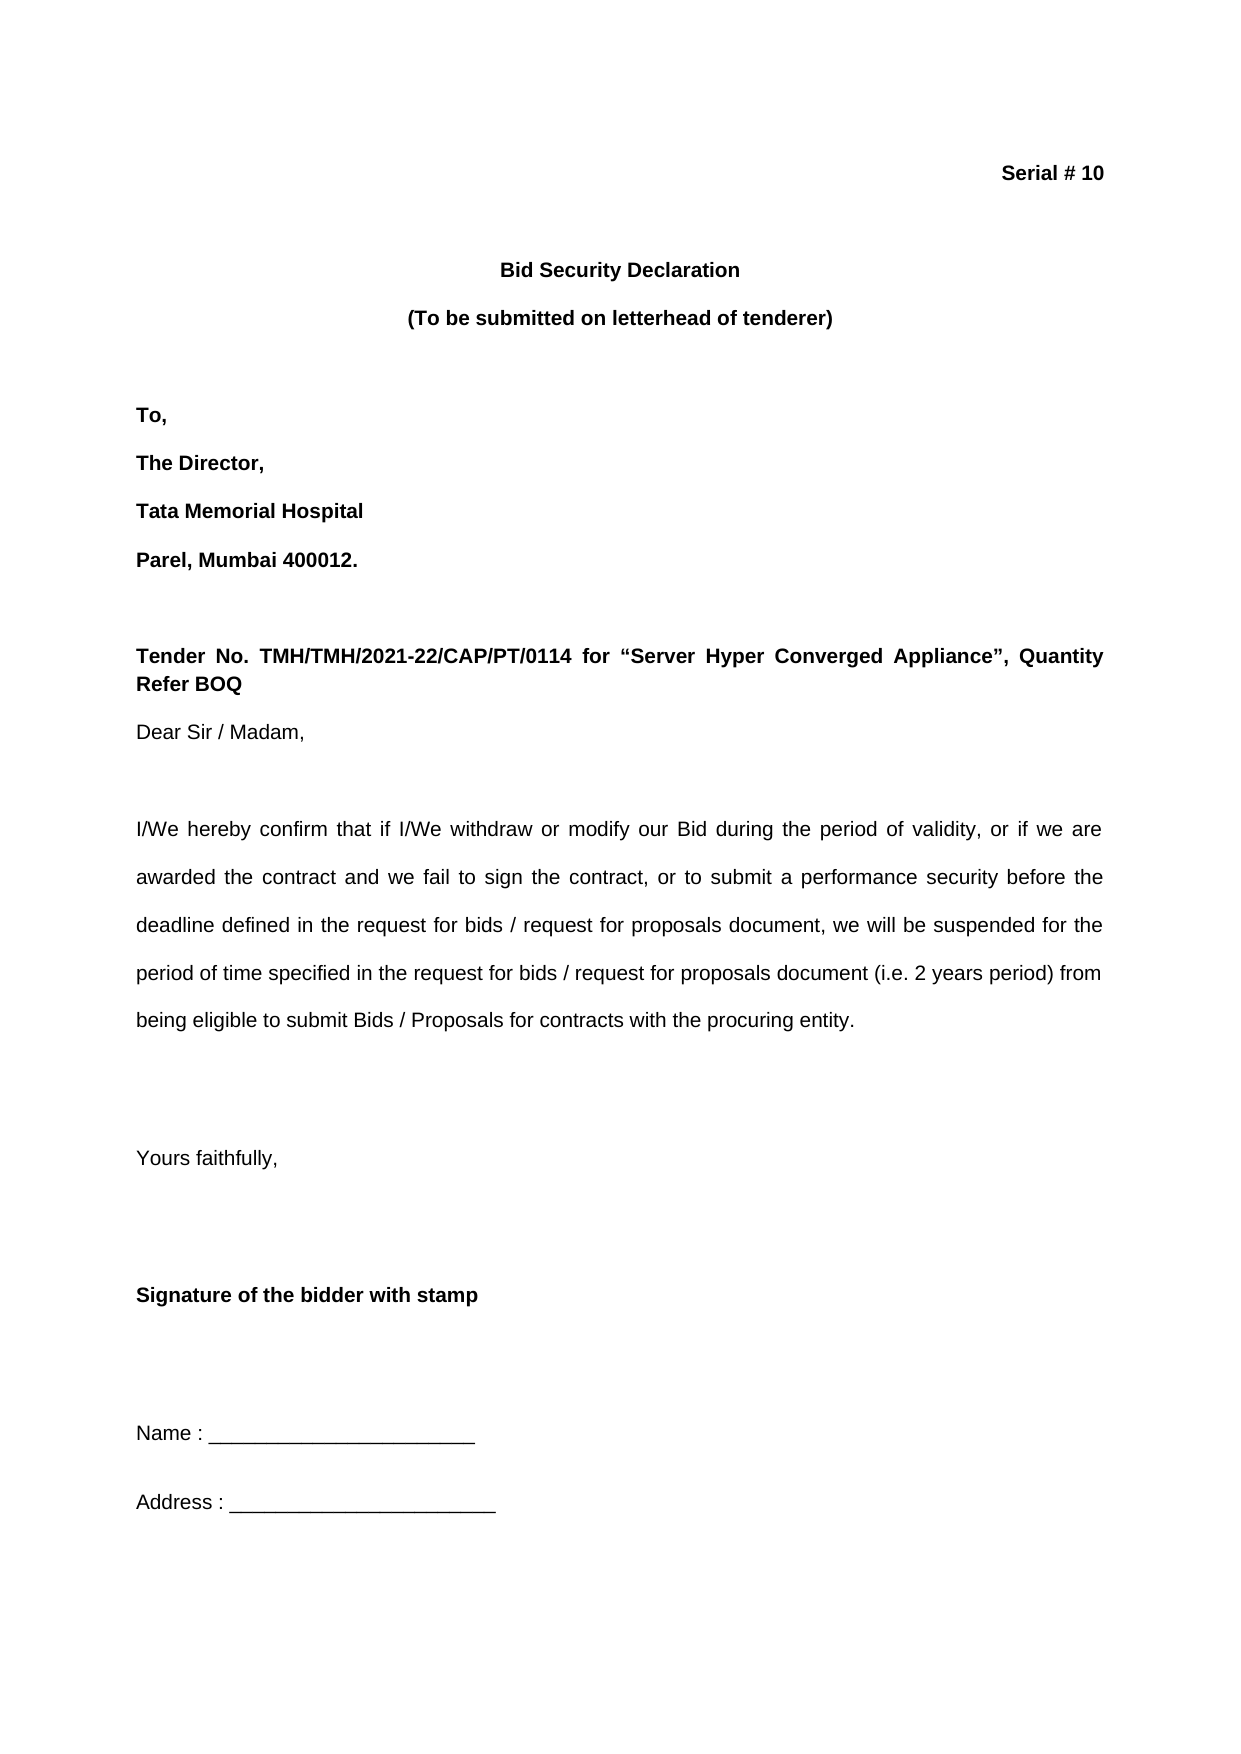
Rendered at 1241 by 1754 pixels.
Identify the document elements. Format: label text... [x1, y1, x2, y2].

text Yours faithfully, [136, 1146, 1104, 1170]
text (To be submitted on letterhead of tenderer) [136, 306, 1104, 330]
text Tender No. TMH/TMH/2021-22/CAP/PT/0114 for “Server Hyper Converged Appliance”, Quantity Refer BOQ [136, 644, 1104, 696]
text Serial # 10 [136, 161, 1104, 185]
text To, [136, 402, 1104, 426]
text I/We hereby confirm that if I/We withdraw or modify our Bid during the period of validity, or if we are awarded the contract and we fail to sign the contract, or to submit a performance security before the deadline defined in the request for bids / request for proposals document, we will be suspended for the period of time specified in the request for bids / request for proposals document (i.e. 2 years period) from being eligible to submit Bids / Proposals for contracts with the procuring entity. [136, 817, 1104, 1032]
text The Director, [136, 451, 1104, 475]
text Name : _______________________ [136, 1421, 1104, 1445]
text Tata Memorial Hospital [136, 499, 1104, 523]
text Dear Sir / Madam, [136, 720, 1104, 744]
text Address : _______________________ [136, 1489, 1104, 1513]
text Signature of the bidder with stamp [136, 1283, 1104, 1307]
text Parel, Mumbai 400012. [136, 547, 1104, 571]
text Bid Security Declaration [136, 257, 1104, 281]
